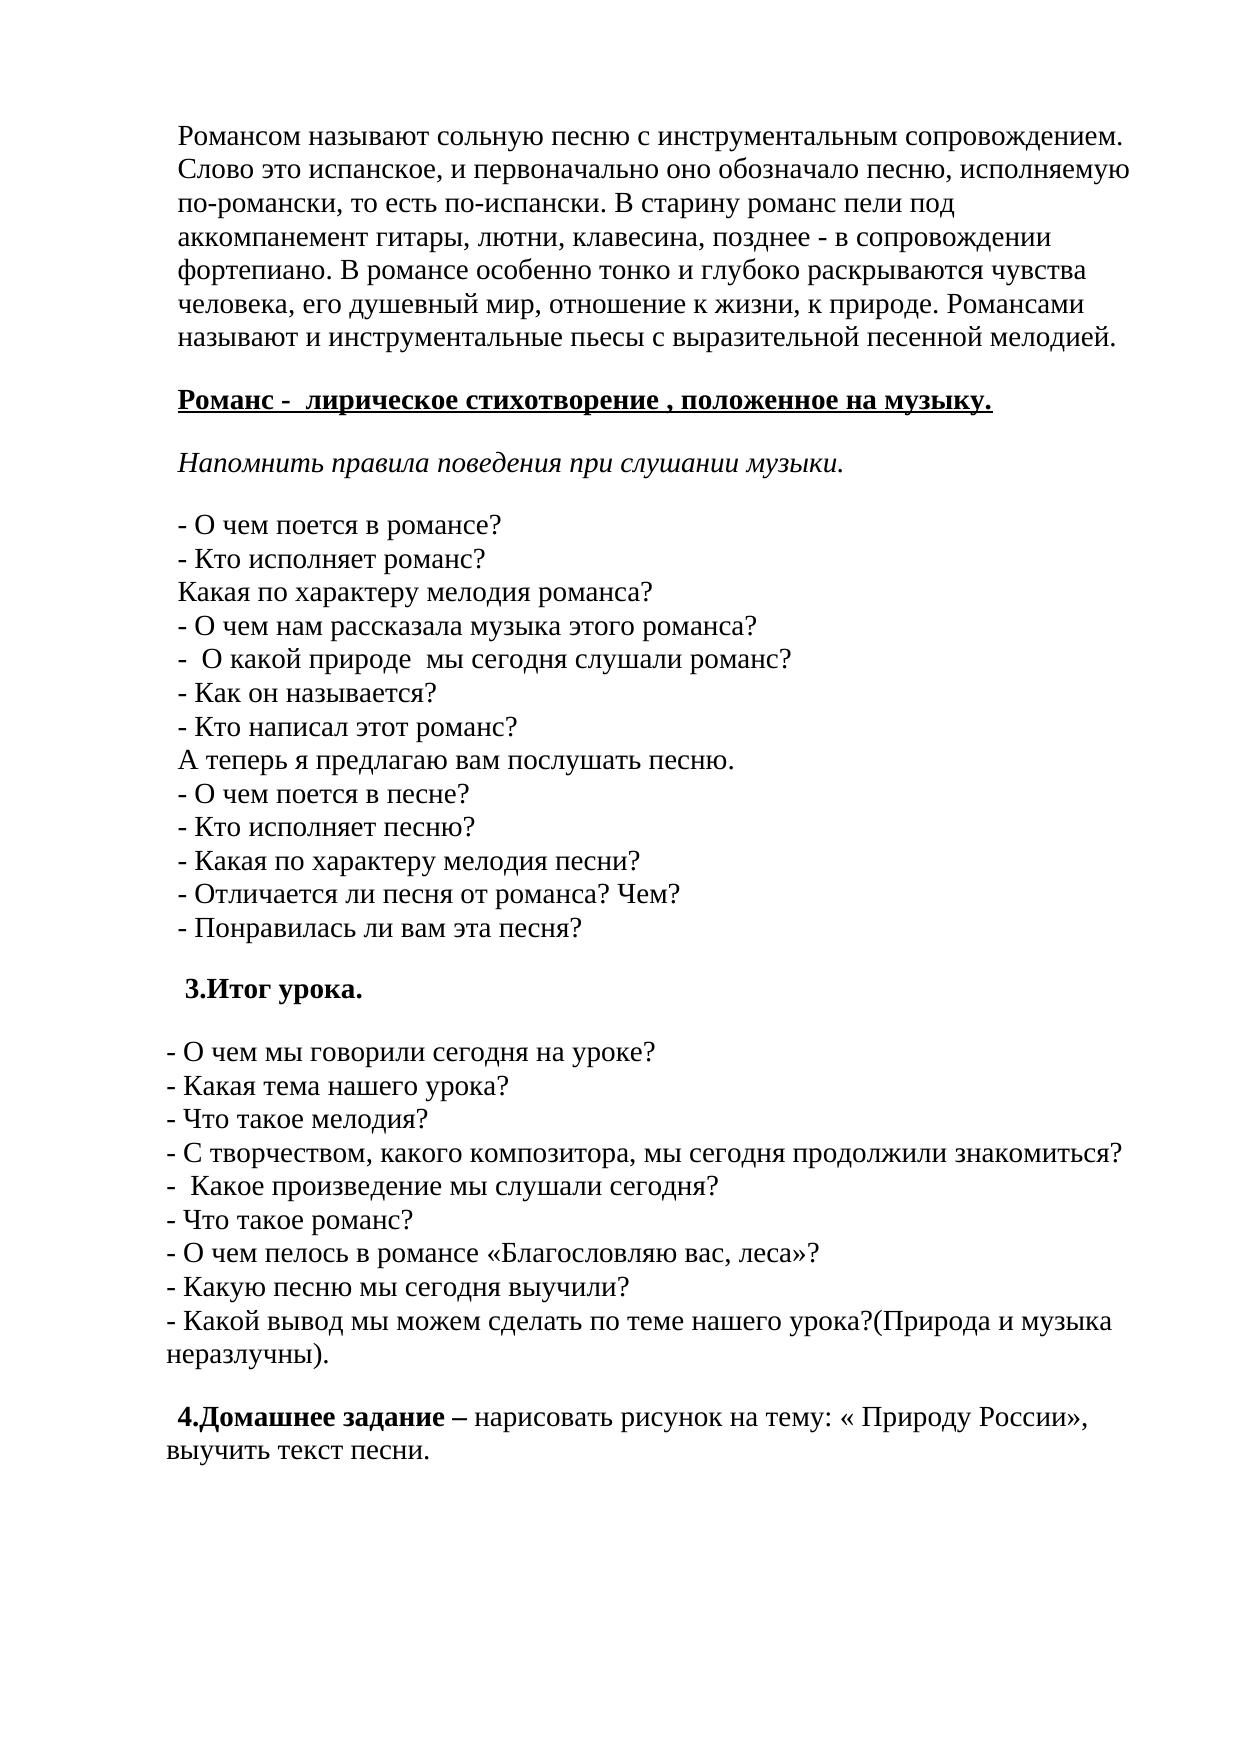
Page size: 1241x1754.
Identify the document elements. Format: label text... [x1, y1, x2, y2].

text Романсом называют сольную песню с инструментальным сопровождением. Слово это испанское, и первоначально оно обозначало песню, исполняемую по-романски, то есть по-испански. В старину романс пели под аккомпанемент гитары, лютни, клавесина, позднее - в сопровождении фортепиано. В романсе особенно тонко и глубоко раскрываются чувства человека, его душевный мир, отношение к жизни, к природе. Романсами называют и инструментальные пьесы с выразительной песенной мелодией. [177, 118, 1152, 353]
text - О чем поется в песне? [177, 776, 1152, 809]
text - Кто исполняет романс? [177, 541, 1152, 574]
text Напомнить правила поведения при слушании музыки. [177, 445, 1152, 478]
text - Какая по характеру мелодия песни? [177, 843, 1152, 876]
text - Кто написал этот романс? [177, 709, 1152, 742]
text - О чем мы говорили сегодня на уроке? - Какая тема нашего урока? - Что такое мелодия? - С творчеством, какого композитора, мы сегодня продолжили знакомиться? - Какое произведение мы слушали сегодня? - Что такое романс? - О чем пелось в романсе «Благословляю вас, леса»? - Какую песню мы сегодня выучили? - Какой вывод мы можем сделать по теме нашего урока?(Природа и музыка неразлучны). [166, 1034, 1152, 1370]
text - О чем поется в романсе? [177, 507, 1152, 541]
text - Как он называется? [177, 675, 1152, 709]
text - Понравилась ли вам эта песня? [177, 910, 1152, 972]
text А теперь я предлагаю вам послушать песню. [177, 742, 1152, 776]
text 3.Итог урока. [177, 972, 1152, 1005]
text - О какой природе мы сегодня слушали романс? [177, 642, 1152, 675]
text - Отличается ли песня от романса? Чем? [177, 876, 1152, 910]
text - О чем нам рассказала музыка этого романса? [177, 608, 1152, 642]
text Какая по характеру мелодия романса? [177, 574, 1152, 608]
text Романс - лирическое стихотворение , положенное на музыку. [177, 382, 1152, 416]
text 4.Домашнее задание – нарисовать рисунок на тему: « Природу России», выучить текст песни. [166, 1399, 1152, 1466]
text - Кто исполняет песню? [177, 809, 1152, 843]
